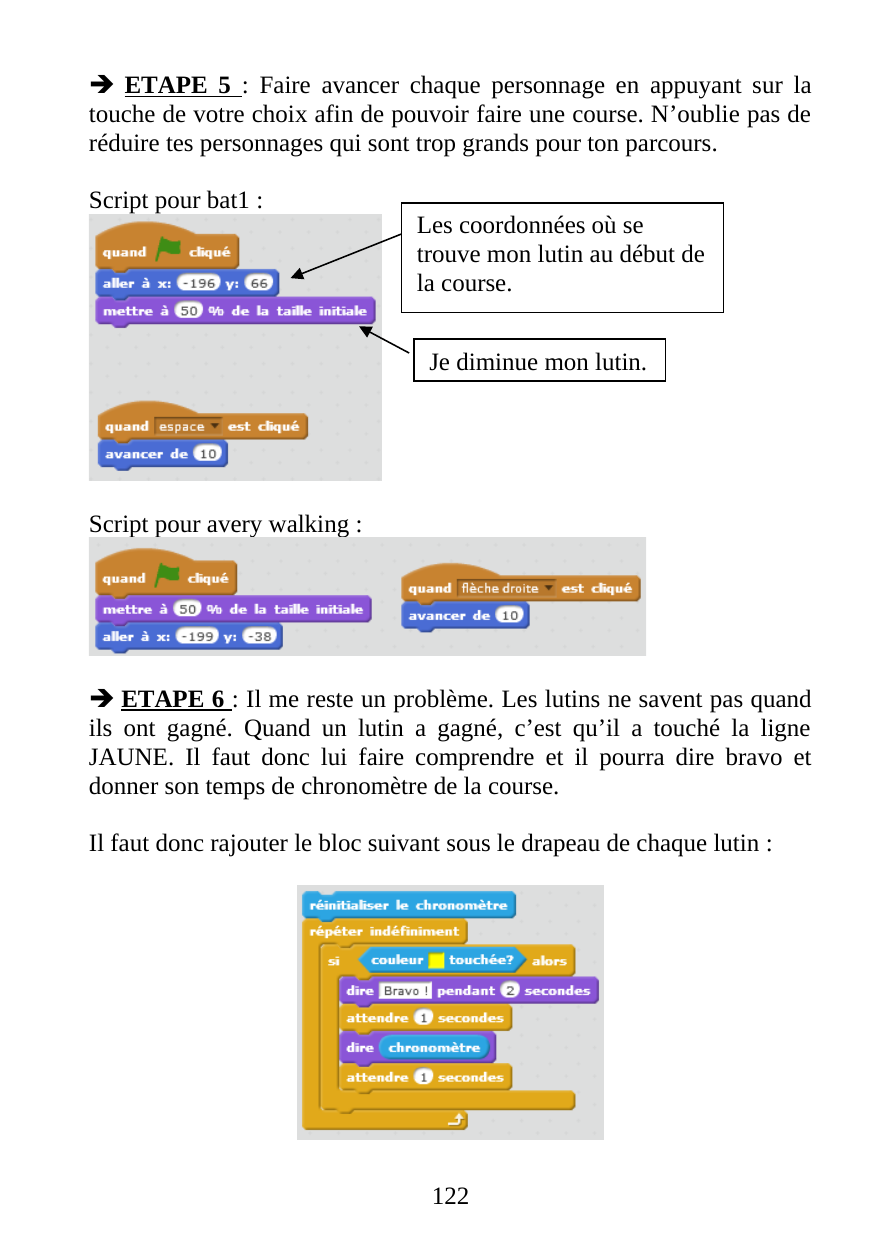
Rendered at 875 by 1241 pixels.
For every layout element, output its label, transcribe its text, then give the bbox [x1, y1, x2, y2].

text ETAPE 5 : Faire avancer chaque personnage en appuyant sur la touche de votre choix afin de pouvoir faire une course. N’oublie pas de réduire tes personnages qui sont trop grands pour ton parcours. [89, 71, 812, 157]
text ETAPE 6 : Il me reste un problème. Les lutins ne savent pas quand ils ont gagné. Quand un lutin a gagné, c’est qu’il a touché la ligne JAUNE. Il faut donc lui faire comprendre et il pourra dire bravo et donner son temps de chronomètre de la course. [89, 684, 812, 799]
picture [88, 214, 382, 481]
picture [88, 537, 647, 656]
picture [297, 885, 604, 1140]
text Script pour avery walking : [89, 509, 812, 538]
text Il faut donc rajouter le bloc suivant sous le drapeau de chaque lutin : [89, 828, 812, 857]
text Script pour bat1 : [89, 186, 812, 214]
